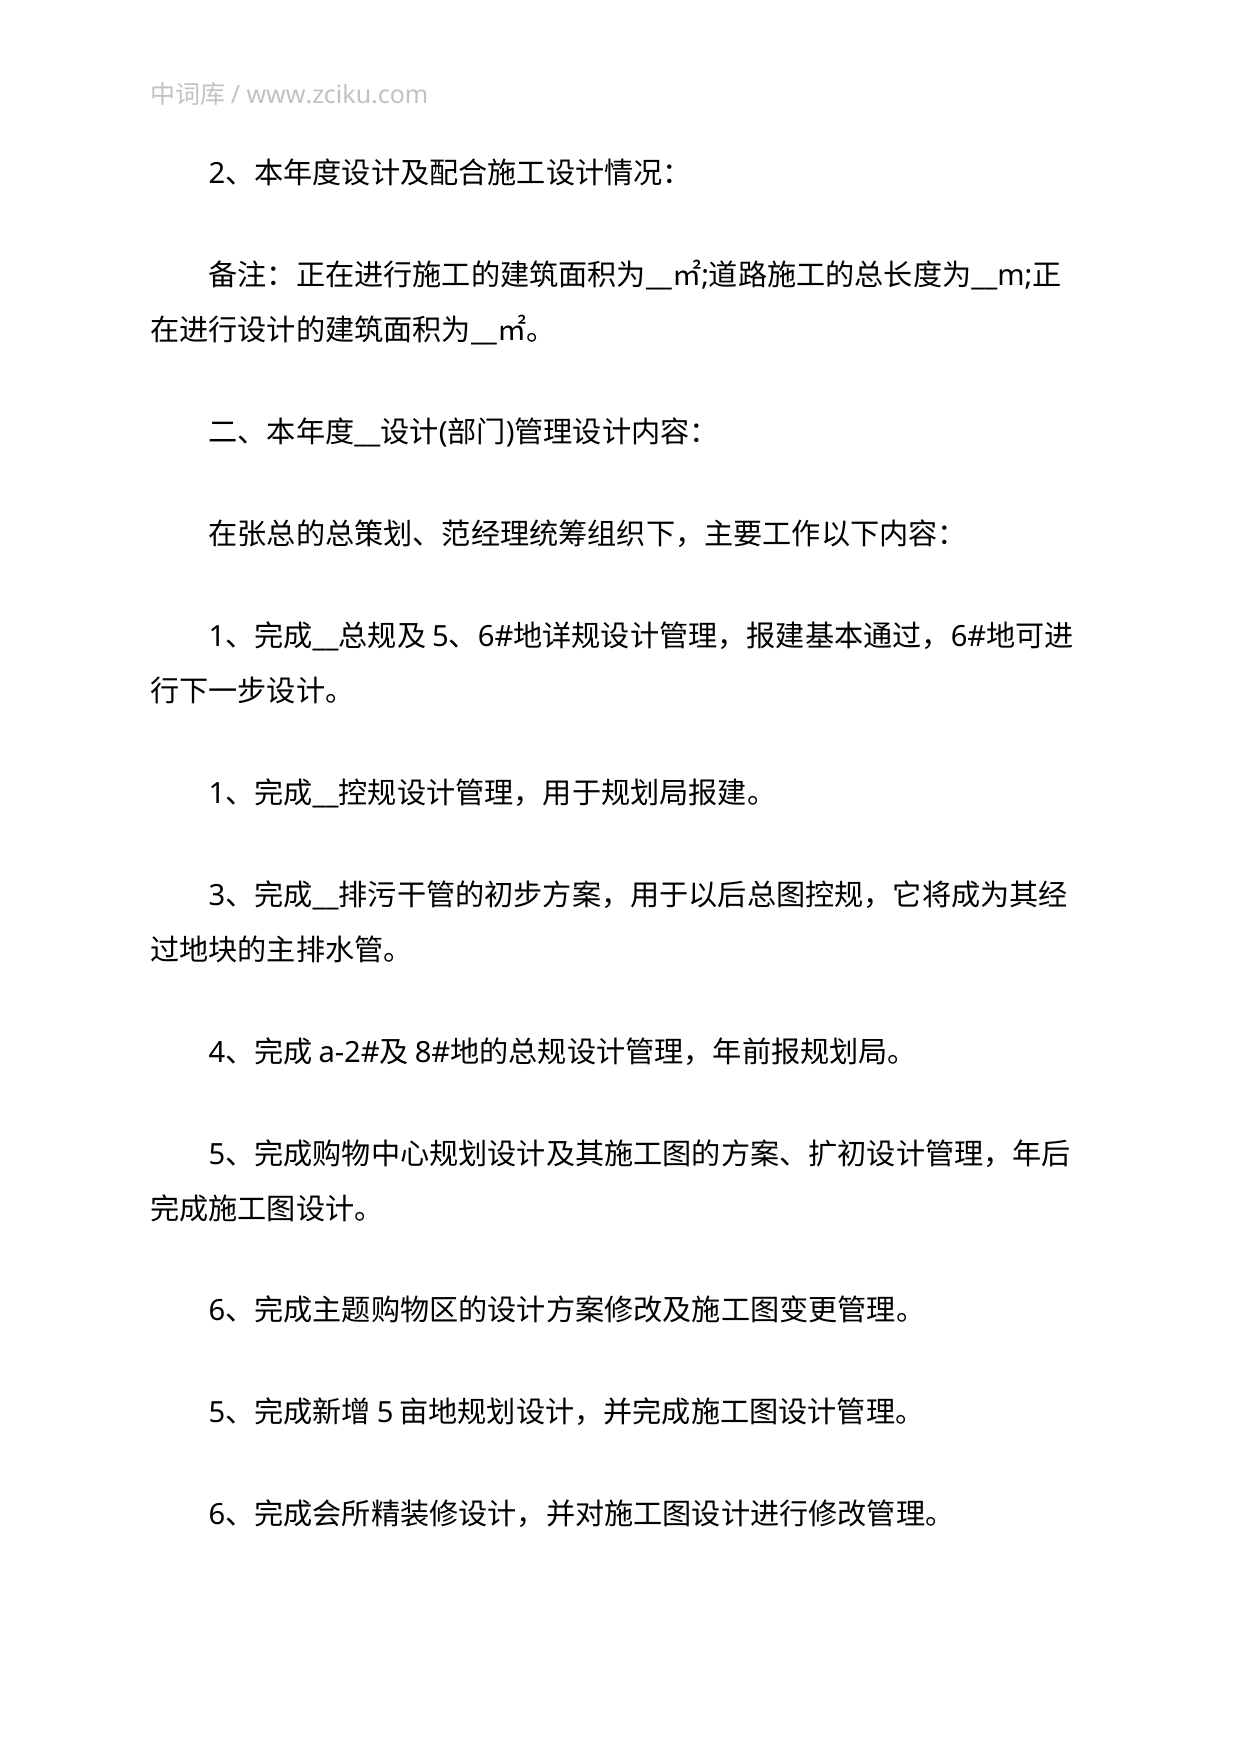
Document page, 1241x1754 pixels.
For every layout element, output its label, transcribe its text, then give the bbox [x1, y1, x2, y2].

text 6、完成会所精装修设计，并对施工图设计进行修改管理。 [150, 1491, 1090, 1533]
text 二、本年度__设计(部门)管理设计内容： [150, 409, 1090, 451]
text 1、完成__控规设计管理，用于规划局报建。 [150, 769, 1090, 812]
text 3、完成__排污干管的初步方案，用于以后总图控规，它将成为其经过地块的主排水管。 [150, 871, 1090, 969]
text 5、完成购物中心规划设计及其施工图的方案、扩初设计管理，年后完成施工图设计。 [150, 1130, 1090, 1227]
text 1、完成__总规及5、6#地详规设计管理，报建基本通过，6#地可进行下一步设计。 [150, 613, 1090, 710]
text 在张总的总策划、范经理统筹组织下，主要工作以下内容： [150, 511, 1090, 553]
text 备注：正在进行施工的建筑面积为__㎡;道路施工的总长度为__m;正在进行设计的建筑面积为__㎡。 [150, 252, 1090, 349]
text 4、完成a-2#及8#地的总规设计管理，年前报规划局。 [150, 1028, 1090, 1071]
text 6、完成主题购物区的设计方案修改及施工图变更管理。 [150, 1287, 1090, 1329]
text 5、完成新增5亩地规划设计，并完成施工图设计管理。 [150, 1389, 1090, 1431]
text 2、本年度设计及配合施工设计情况： [150, 150, 1090, 192]
